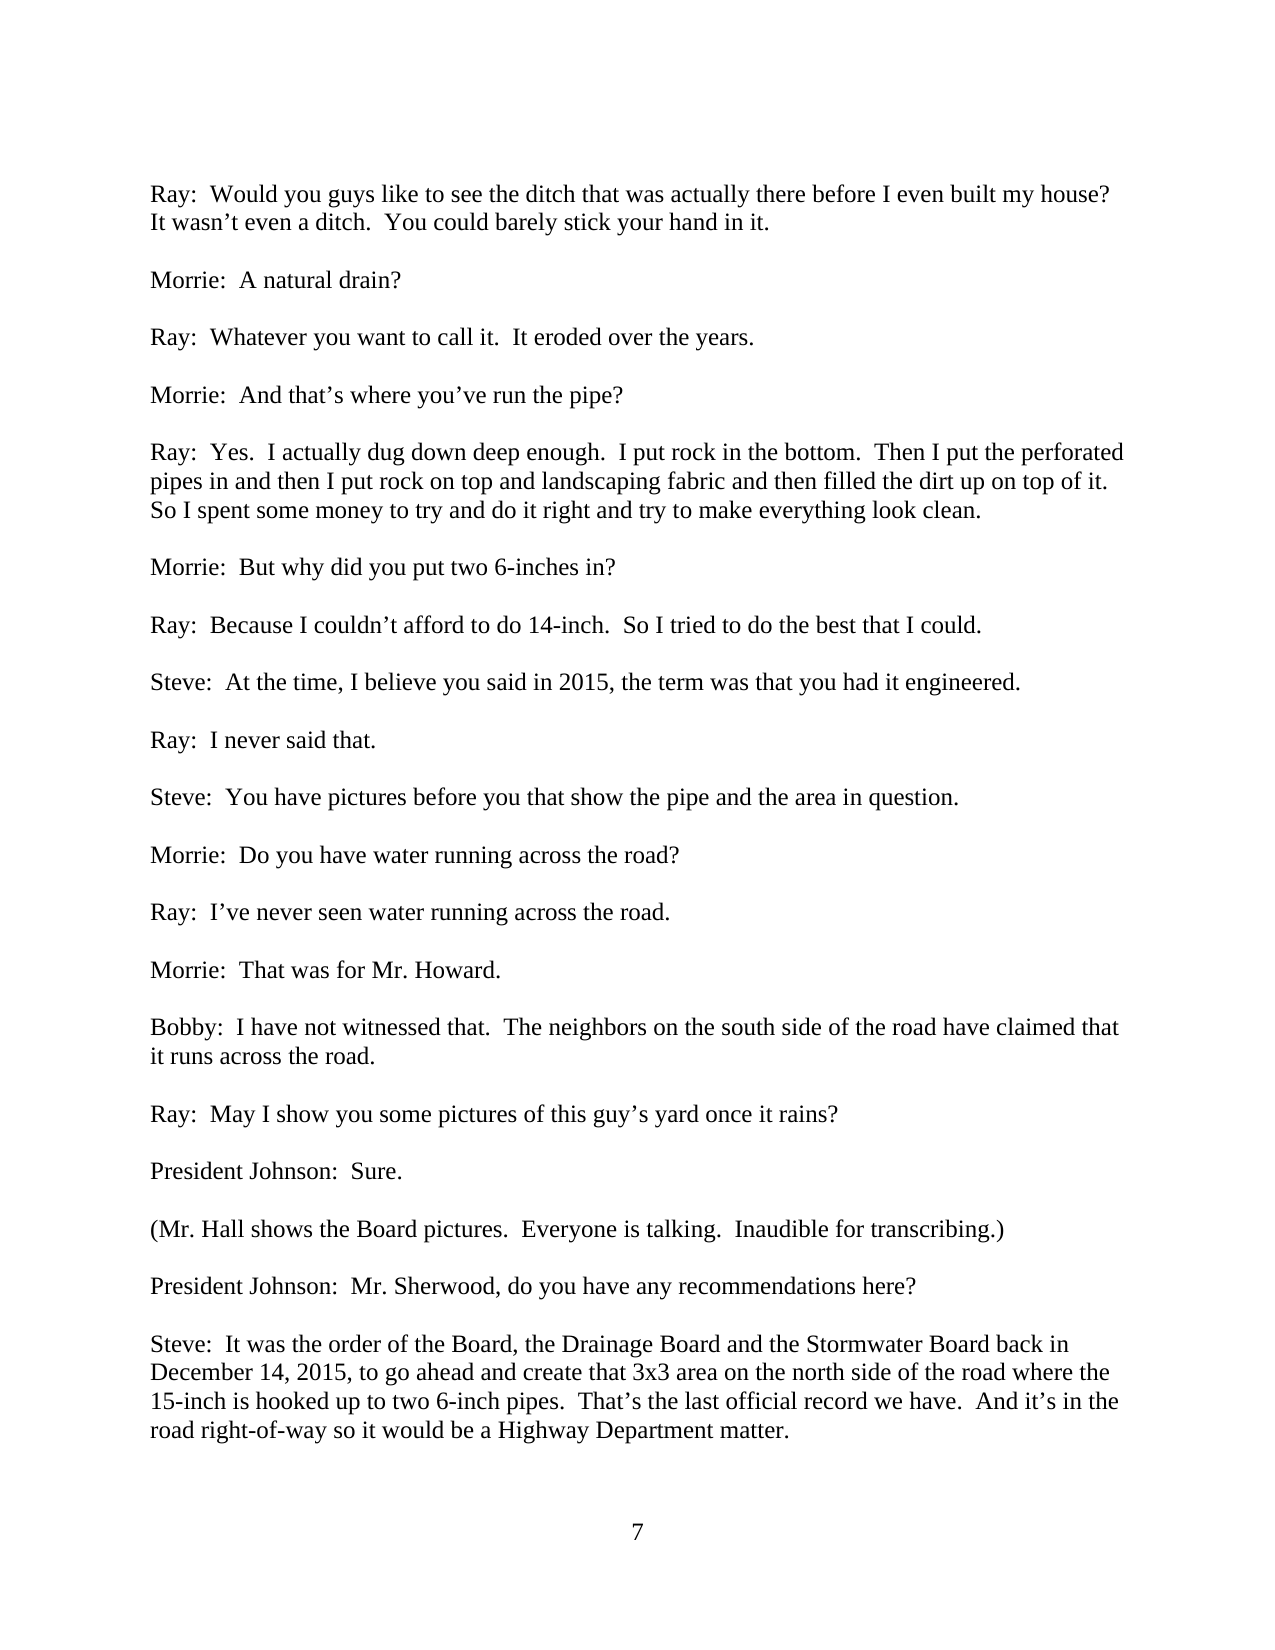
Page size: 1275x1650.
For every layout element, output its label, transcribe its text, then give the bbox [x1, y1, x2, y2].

text Bobby: I have not witnessed that. The neighbors on the south side of the road have claimed that it runs across the road. [150, 1012, 1125, 1070]
text Steve: You have pictures before you that show the pipe and the area in question. [150, 782, 1125, 811]
text Ray: I never said that. [150, 725, 1125, 754]
text Ray: Because I couldn’t afford to do 14-inch. So I tried to do the best that I could. [150, 610, 1125, 639]
text Ray: I’ve never seen water running across the road. [150, 897, 1125, 926]
text President Johnson: Sure. [150, 1156, 1125, 1185]
text Steve: At the time, I believe you said in 2015, the term was that you had it engineered. [150, 667, 1125, 696]
text Steve: It was the order of the Board, the Drainage Board and the Stormwater Board back in December 14, 2015, to go ahead and create that 3x3 area on the north side of the road where the 15-inch is hooked up to two 6-inch pipes. That’s the last official record we have. And it’s in the road right-of-way so it would be a Highway Department matter. [150, 1329, 1125, 1444]
text Ray: May I show you some pictures of this guy’s yard once it rains? [150, 1099, 1125, 1127]
text President Johnson: Mr. Sherwood, do you have any recommendations here? [150, 1271, 1125, 1300]
text Morrie: But why did you put two 6-inches in? [150, 552, 1125, 581]
text Ray: Whatever you want to call it. It eroded over the years. [150, 322, 1125, 351]
text Ray: Would you guys like to see the ditch that was actually there before I even built my house? It wasn’t even a ditch. You could barely stick your hand in it. [150, 179, 1125, 236]
text Morrie: That was for Mr. Howard. [150, 955, 1125, 984]
text Ray: Yes. I actually dug down deep enough. I put rock in the bottom. Then I put the perforated pipes in and then I put rock on top and landscaping fabric and then filled the dirt up on top of it. So I spent some money to try and do it right and try to make everything look clean. [150, 437, 1125, 524]
text Morrie: Do you have water running across the road? [150, 840, 1125, 869]
text Morrie: A natural drain? [150, 265, 1125, 294]
text (Mr. Hall shows the Board pictures. Everyone is talking. Inaudible for transcribing.) [150, 1214, 1125, 1242]
text Morrie: And that’s where you’ve run the pipe? [150, 380, 1125, 409]
